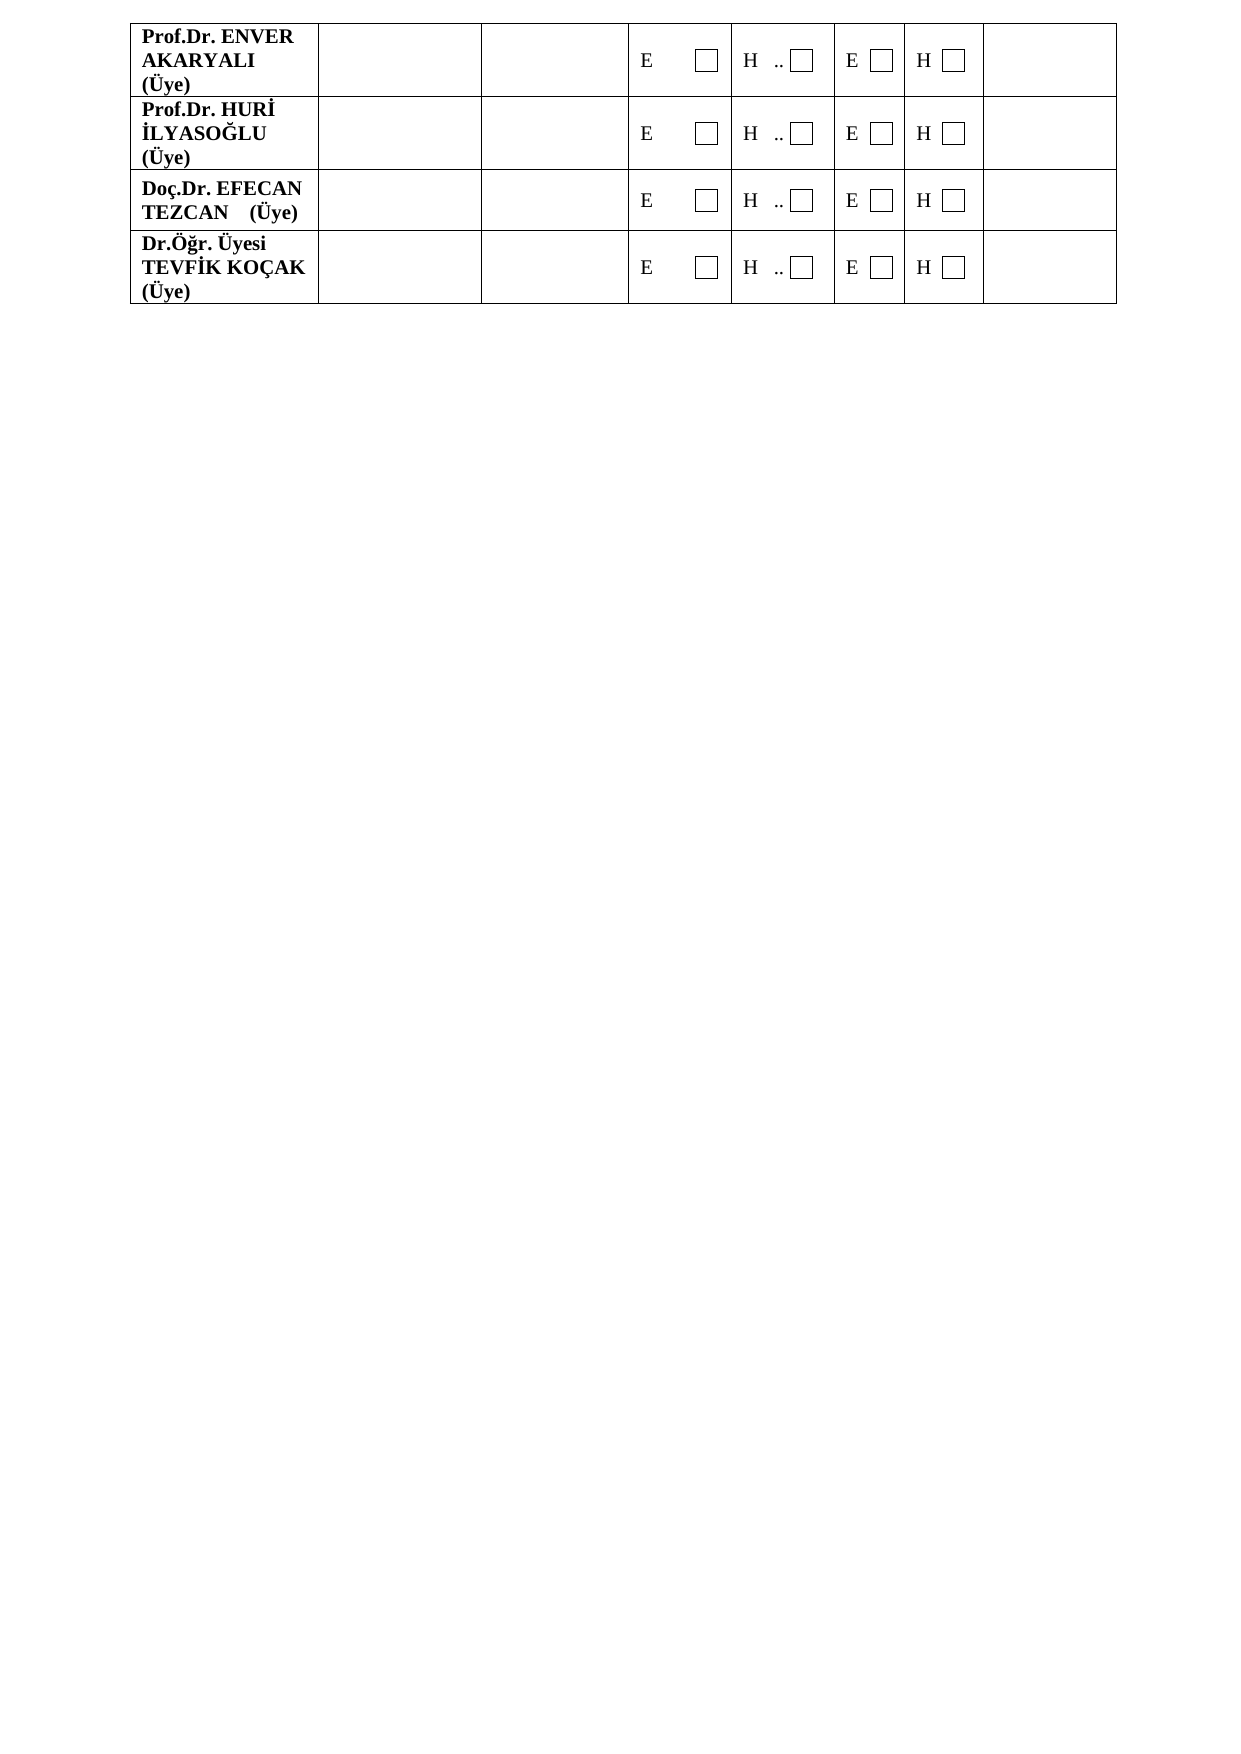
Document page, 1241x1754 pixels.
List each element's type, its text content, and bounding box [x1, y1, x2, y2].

table_cell H .. [732, 24, 834, 96]
table_cell [984, 97, 1116, 169]
table_cell H [905, 24, 983, 96]
table_cell E [835, 97, 904, 169]
table_cell [319, 170, 481, 229]
table_cell H [905, 97, 983, 169]
table_cell H [905, 170, 983, 229]
table_cell Prof.Dr. HURİ İLYASOĞLU (Üye) [131, 97, 318, 169]
table_cell [984, 231, 1116, 303]
table_cell H .. [732, 231, 834, 303]
table_cell H [905, 231, 983, 303]
table_cell [984, 170, 1116, 229]
table_cell E [629, 231, 731, 303]
table_cell E [629, 24, 731, 96]
table_cell E [629, 170, 731, 229]
table_cell H .. [732, 170, 834, 229]
table_cell [984, 24, 1116, 96]
table_cell Dr.Öğr. Üyesi TEVFİK KOÇAK (Üye) [131, 231, 318, 303]
table_cell E [835, 24, 904, 96]
table_cell [482, 97, 628, 169]
table_cell E [835, 231, 904, 303]
table_cell [482, 170, 628, 229]
table_cell [482, 231, 628, 303]
table_cell E [835, 170, 904, 229]
table_cell [319, 24, 481, 96]
table_cell [482, 24, 628, 96]
table_cell E [629, 97, 731, 169]
table_cell [319, 97, 481, 169]
table_cell Doç.Dr. EFECAN TEZCAN (Üye) [131, 170, 318, 229]
table_cell Prof.Dr. ENVER AKARYALI (Üye) [131, 24, 318, 96]
table_cell [319, 231, 481, 303]
table_cell H .. [732, 97, 834, 169]
